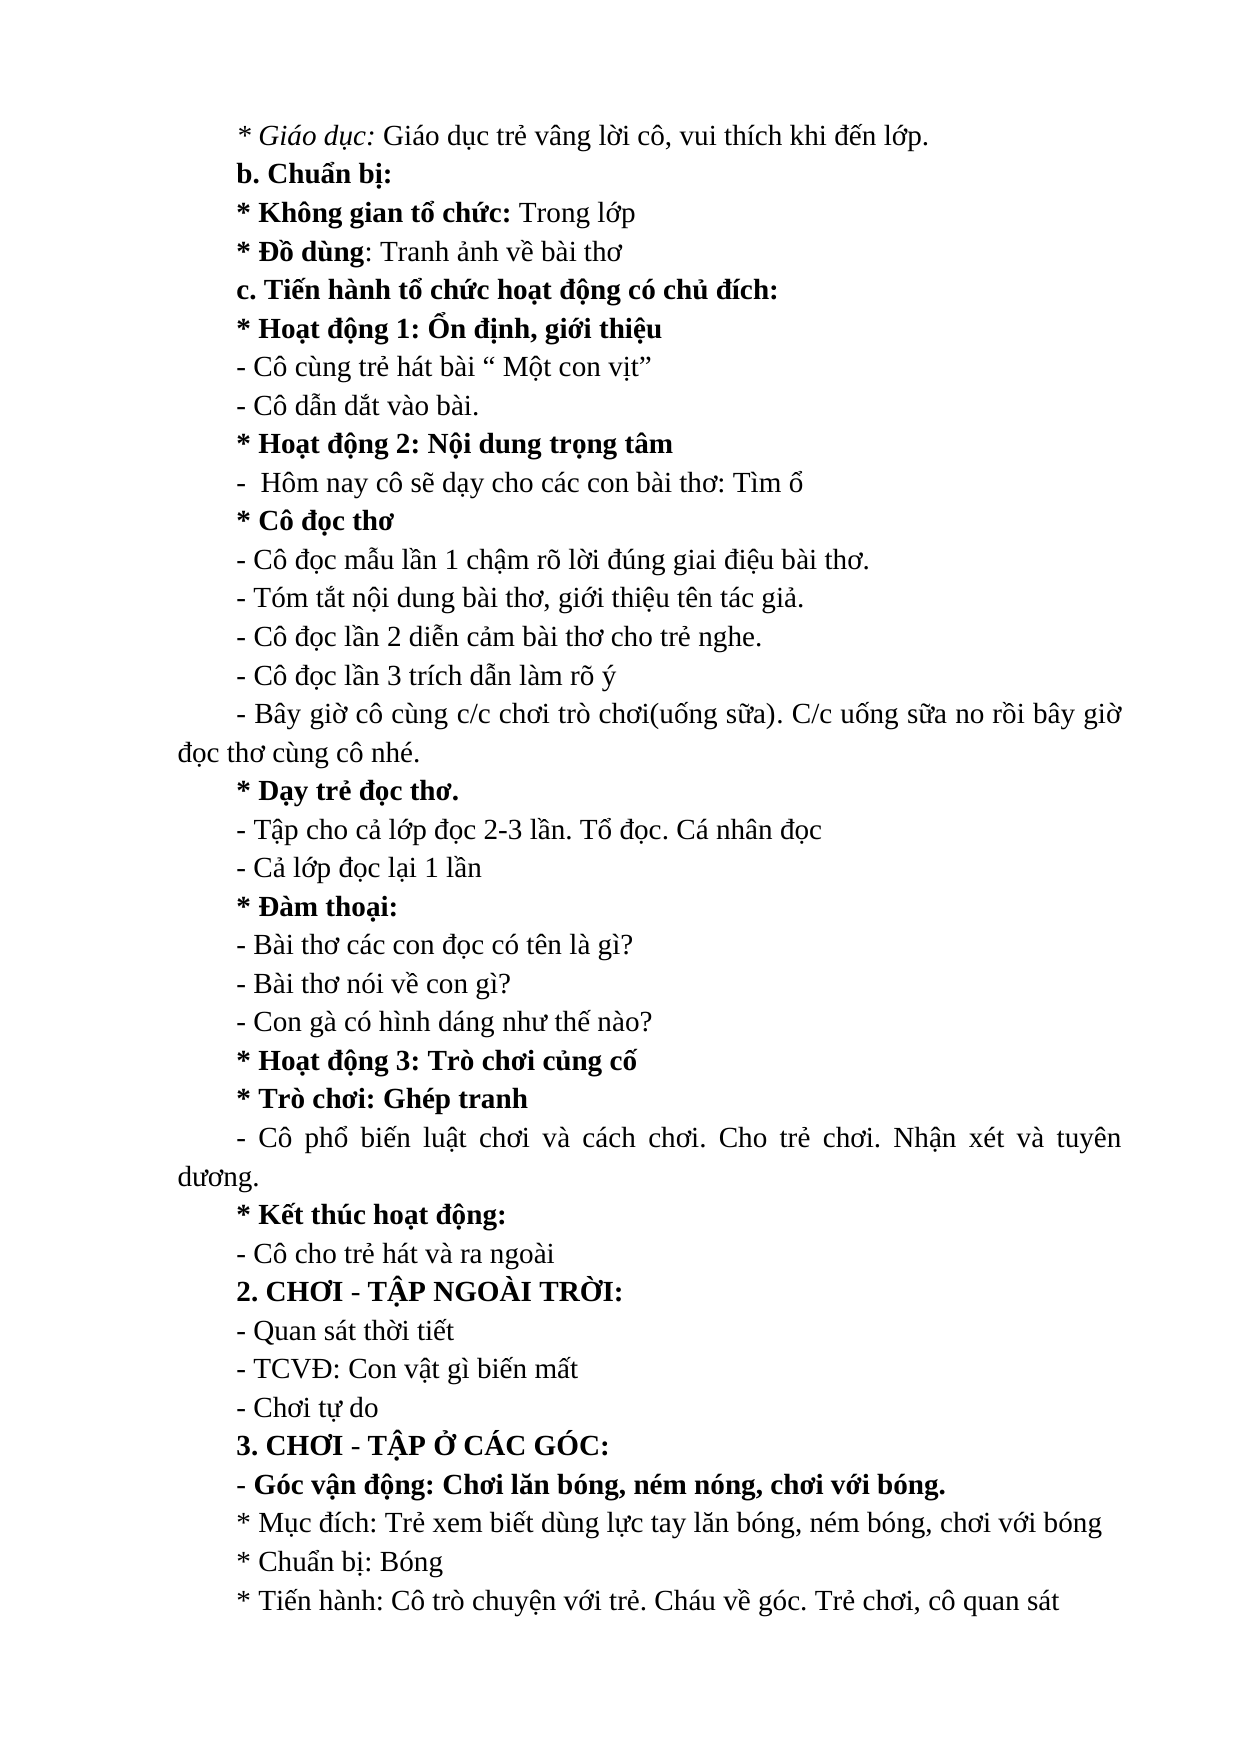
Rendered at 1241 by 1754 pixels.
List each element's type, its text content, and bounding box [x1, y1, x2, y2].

text * Mục đích: Trẻ xem biết dùng lực tay lăn bóng, ném bóng, chơi với bóng [177, 1506, 1122, 1539]
text * Hoạt động 1: Ổn định, giới thiệu [177, 311, 1122, 344]
text 2. CHƠI - TẬP NGOÀI TRỜI: [177, 1274, 1122, 1308]
text * Tiến hành: Cô trò chuyện với trẻ. Cháu về góc. Trẻ chơi, cô quan sát [177, 1583, 1122, 1616]
text - Cả lớp đọc lại 1 lần [177, 850, 1122, 884]
text - TCVĐ: Con vật gì biến mất [177, 1351, 1122, 1385]
text - Cô dẫn dắt vào bài. [177, 388, 1122, 421]
text b. Chuẩn bị: [177, 157, 1122, 190]
text - Bài thơ nói về con gì? [177, 966, 1122, 999]
text - Cô cho trẻ hát và ra ngoài [177, 1236, 1122, 1269]
text - Bây giờ cô cùng c/c chơi trò chơi(uống sữa). C/c uống sữa no rồi bây giờ đọc thơ cùng cô nhé. [177, 696, 1122, 768]
text * Hoạt động 3: Trò chơi củng cố [177, 1043, 1122, 1077]
text * Không gian tổ chức: Trong lớp [177, 195, 1122, 229]
text * Đàm thoại: [177, 889, 1122, 922]
text * Đồ dùng: Tranh ảnh về bài thơ [177, 234, 1122, 267]
text * Cô đọc thơ [177, 503, 1122, 537]
text - Quan sát thời tiết [177, 1313, 1122, 1346]
text - Tóm tắt nội dung bài thơ, giới thiệu tên tác giả. [177, 581, 1122, 614]
text - Chơi tự do [177, 1390, 1122, 1423]
text * Trò chơi: Ghép tranh [177, 1082, 1122, 1115]
text * Chuẩn bị: Bóng [177, 1544, 1122, 1578]
text - Bài thơ các con đọc có tên là gì? [177, 927, 1122, 961]
text c. Tiến hành tổ chức hoạt động có chủ đích: [177, 272, 1122, 306]
text - Con gà có hình dáng như thế nào? [177, 1004, 1122, 1038]
text - Cô đọc lần 2 diễn cảm bài thơ cho trẻ nghe. [177, 619, 1122, 653]
text - Góc vận động: Chơi lăn bóng, ném nóng, chơi với bóng. [177, 1467, 1122, 1501]
text * Giáo dục: Giáo dục trẻ vâng lời cô, vui thích khi đến lớp. [177, 118, 1122, 152]
text - Cô cùng trẻ hát bài “ Một con vịt” [177, 349, 1122, 383]
text - Cô phổ biến luật chơi và cách chơi. Cho trẻ chơi. Nhận xét và tuyên dương. [177, 1120, 1122, 1192]
text - Cô đọc mẫu lần 1 chậm rõ lời đúng giai điệu bài thơ. [177, 542, 1122, 576]
text * Dạy trẻ đọc thơ. [177, 773, 1122, 807]
text - Hôm nay cô sẽ dạy cho các con bài thơ: Tìm ổ [177, 465, 1122, 498]
text - Tập cho cả lớp đọc 2-3 lần. Tổ đọc. Cá nhân đọc [177, 812, 1122, 845]
text - Cô đọc lần 3 trích dẫn làm rõ ý [177, 658, 1122, 691]
text * Kết thúc hoạt động: [177, 1197, 1122, 1231]
text 3. CHƠI - TẬP Ở CÁC GÓC: [177, 1428, 1122, 1462]
text * Hoạt động 2: Nội dung trọng tâm [177, 426, 1122, 460]
